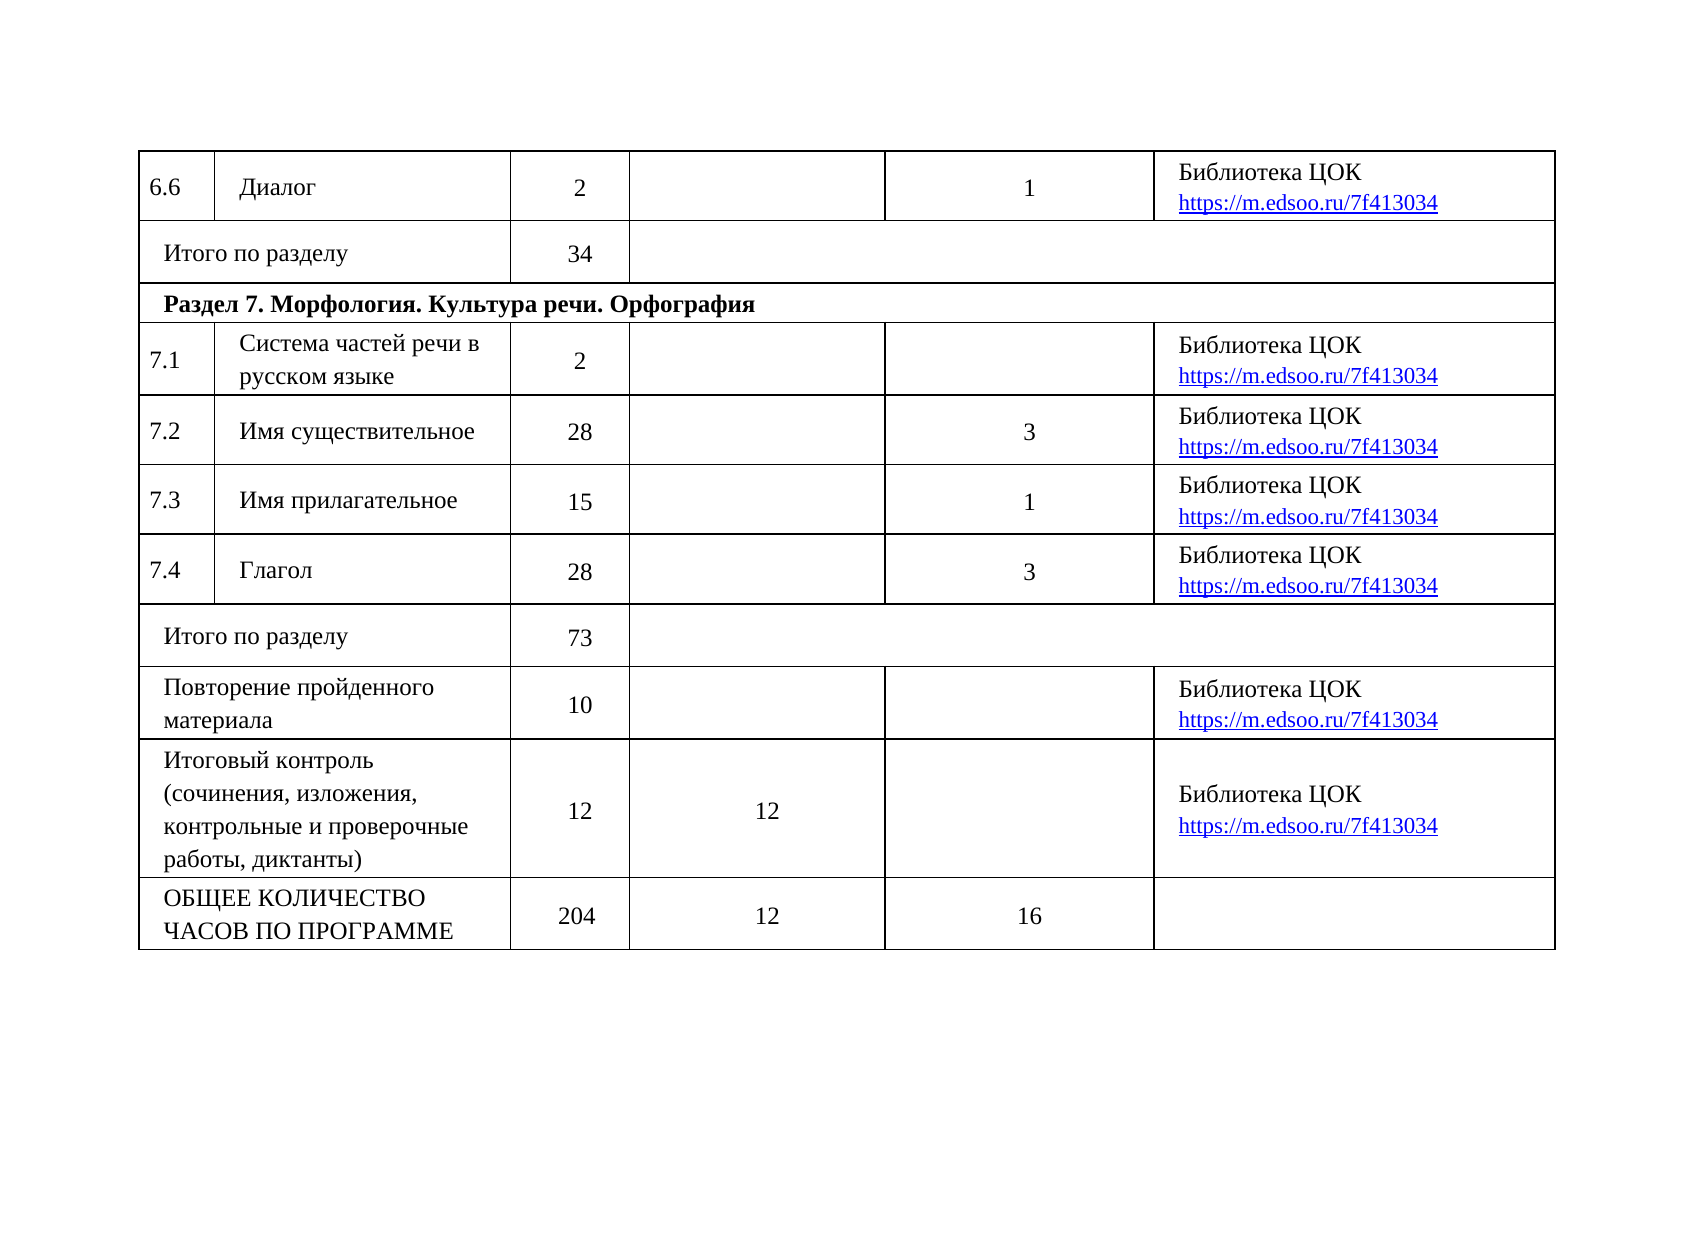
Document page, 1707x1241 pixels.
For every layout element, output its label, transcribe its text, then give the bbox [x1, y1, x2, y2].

table_cell Имя существительное [215, 396, 510, 464]
table_cell 6.6 [140, 152, 214, 219]
table_cell Библиотека ЦОК https://m.edsoo.ru/7f413034 [1155, 667, 1554, 738]
table_cell Итого по разделу [140, 605, 510, 666]
table_cell 7.3 [140, 465, 214, 533]
table_cell Раздел 7. Морфология. Культура речи. Орфография [140, 284, 1554, 322]
table_cell ОБЩЕЕ КОЛИЧЕСТВО ЧАСОВ ПО ПРОГРАММЕ [140, 878, 510, 949]
table_cell Имя прилагательное [215, 465, 510, 533]
table_cell 28 [511, 396, 629, 464]
table_cell [1155, 878, 1554, 949]
table_cell [630, 667, 884, 738]
table_cell 1 [886, 465, 1153, 533]
table_cell 2 [511, 152, 629, 219]
table_cell 16 [886, 878, 1153, 949]
table_cell Диалог [215, 152, 510, 219]
table_cell Библиотека ЦОК https://m.edsoo.ru/7f413034 [1155, 396, 1554, 464]
table_cell 28 [511, 535, 629, 603]
table_cell 204 [511, 878, 629, 949]
table_cell Итого по разделу [140, 221, 510, 282]
table_cell 10 [511, 667, 629, 738]
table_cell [1155, 323, 1554, 394]
table_cell [630, 605, 1554, 666]
table_cell 3 [886, 535, 1153, 603]
table_cell Библиотека ЦОК https://m.edsoo.ru/7f413034 [1155, 740, 1554, 876]
table_cell 3 [886, 396, 1153, 464]
table_cell 7.2 [140, 396, 214, 464]
table_cell Библиотека ЦОК https://m.edsoo.ru/7f413034 [1155, 465, 1554, 533]
table_cell Система частей речи в русском языке [215, 323, 510, 394]
table_cell Итоговый контроль (сочинения, изложения, контрольные и проверочные работы, диктанты) [140, 740, 510, 876]
table_cell 34 [511, 221, 629, 282]
table_cell [630, 465, 884, 533]
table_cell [1155, 152, 1554, 219]
table_cell [630, 152, 884, 219]
table_cell Глагол [215, 535, 510, 603]
table_cell [886, 323, 1153, 394]
table_cell [630, 396, 884, 464]
table_cell 12 [630, 740, 884, 876]
table_cell 15 [511, 465, 629, 533]
table_cell [886, 667, 1153, 738]
table_cell [630, 221, 1554, 282]
table_cell [886, 740, 1153, 876]
table_cell Библиотека ЦОК https://m.edsoo.ru/7f413034 [1155, 535, 1554, 603]
table_cell [630, 535, 884, 603]
table_cell 12 [630, 878, 884, 949]
table_cell [630, 323, 884, 394]
table_cell 2 [511, 323, 629, 394]
table_cell 1 [886, 152, 1153, 219]
table_cell 7.4 [140, 535, 214, 603]
table_cell 12 [511, 740, 629, 876]
table_cell 73 [511, 605, 629, 666]
table_cell 7.1 [140, 323, 214, 394]
table_cell Повторение пройденного материала [140, 667, 510, 738]
